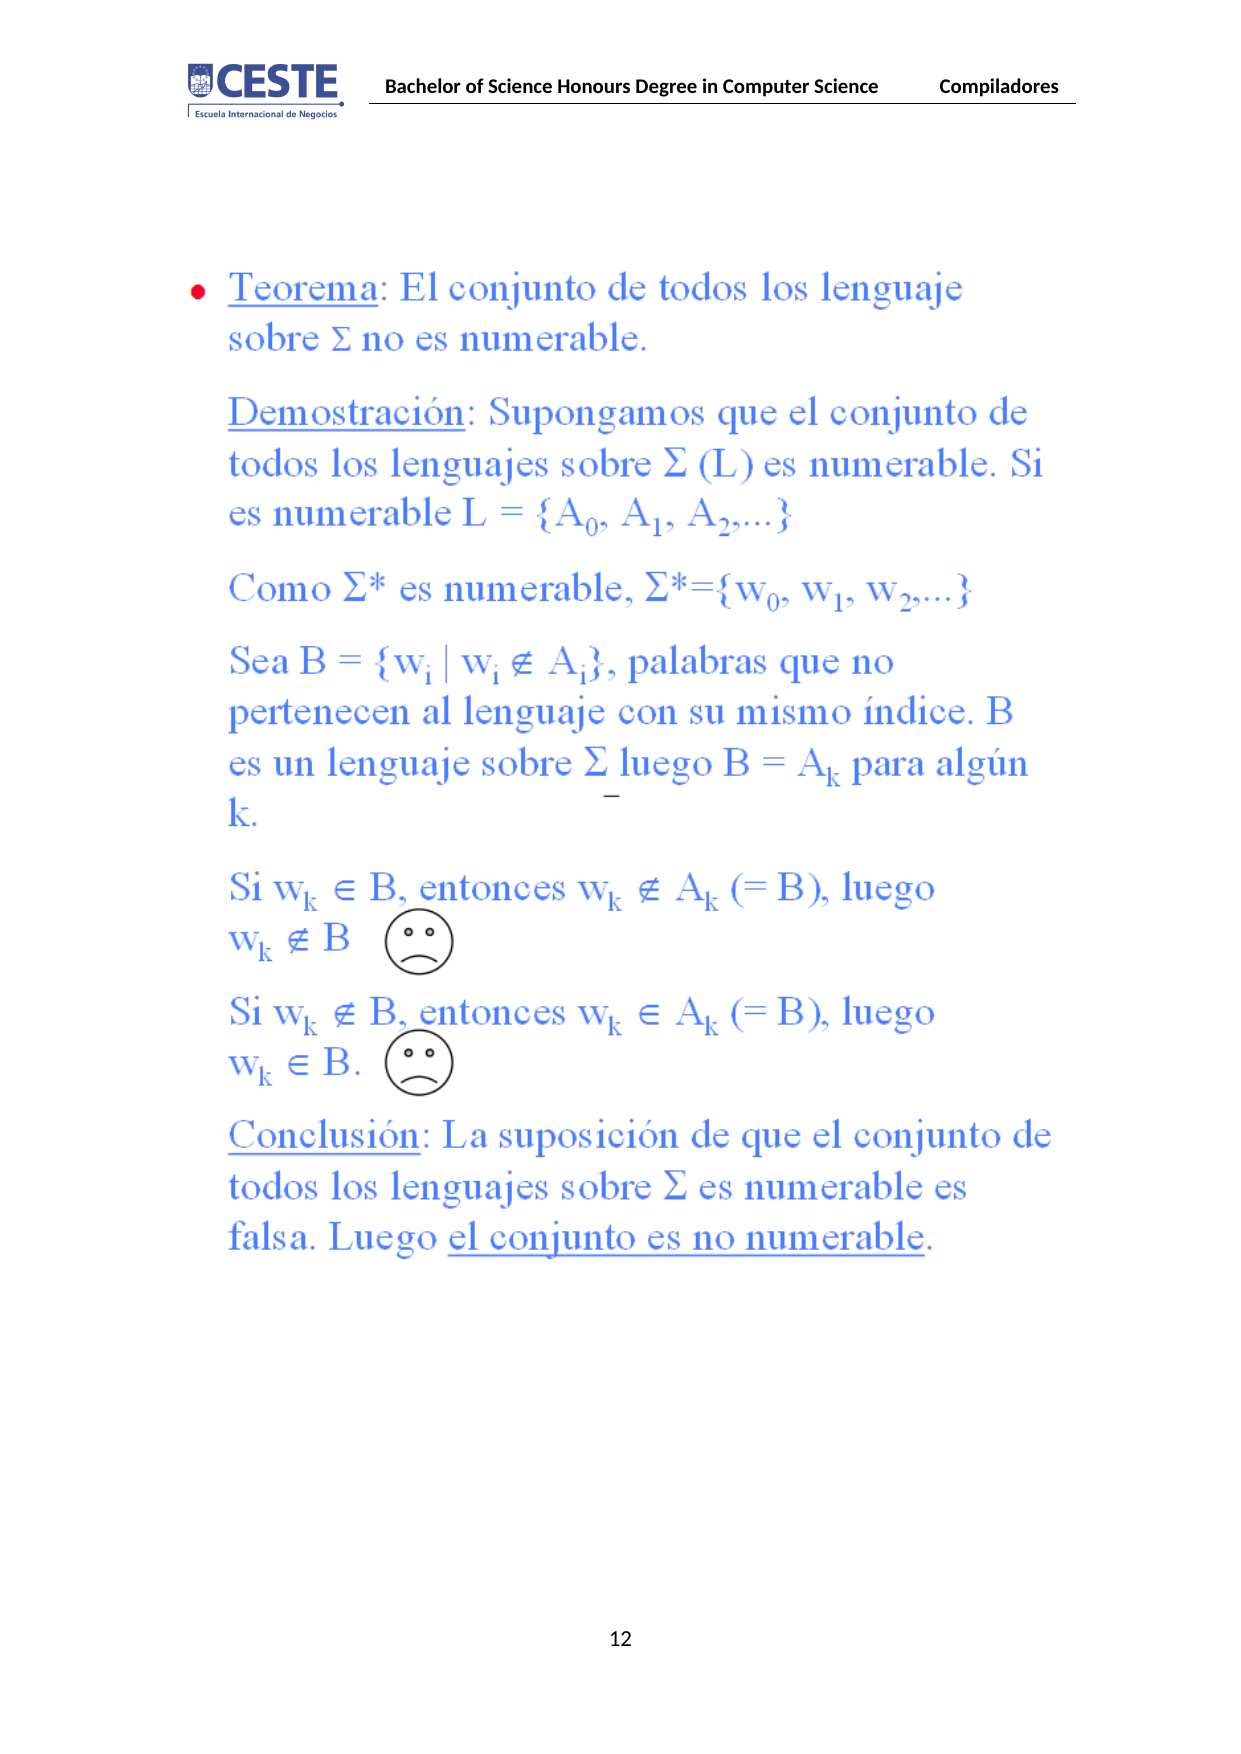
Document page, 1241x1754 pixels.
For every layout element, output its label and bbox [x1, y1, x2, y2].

picture [177, 253, 1064, 1287]
picture [180, 55, 352, 124]
